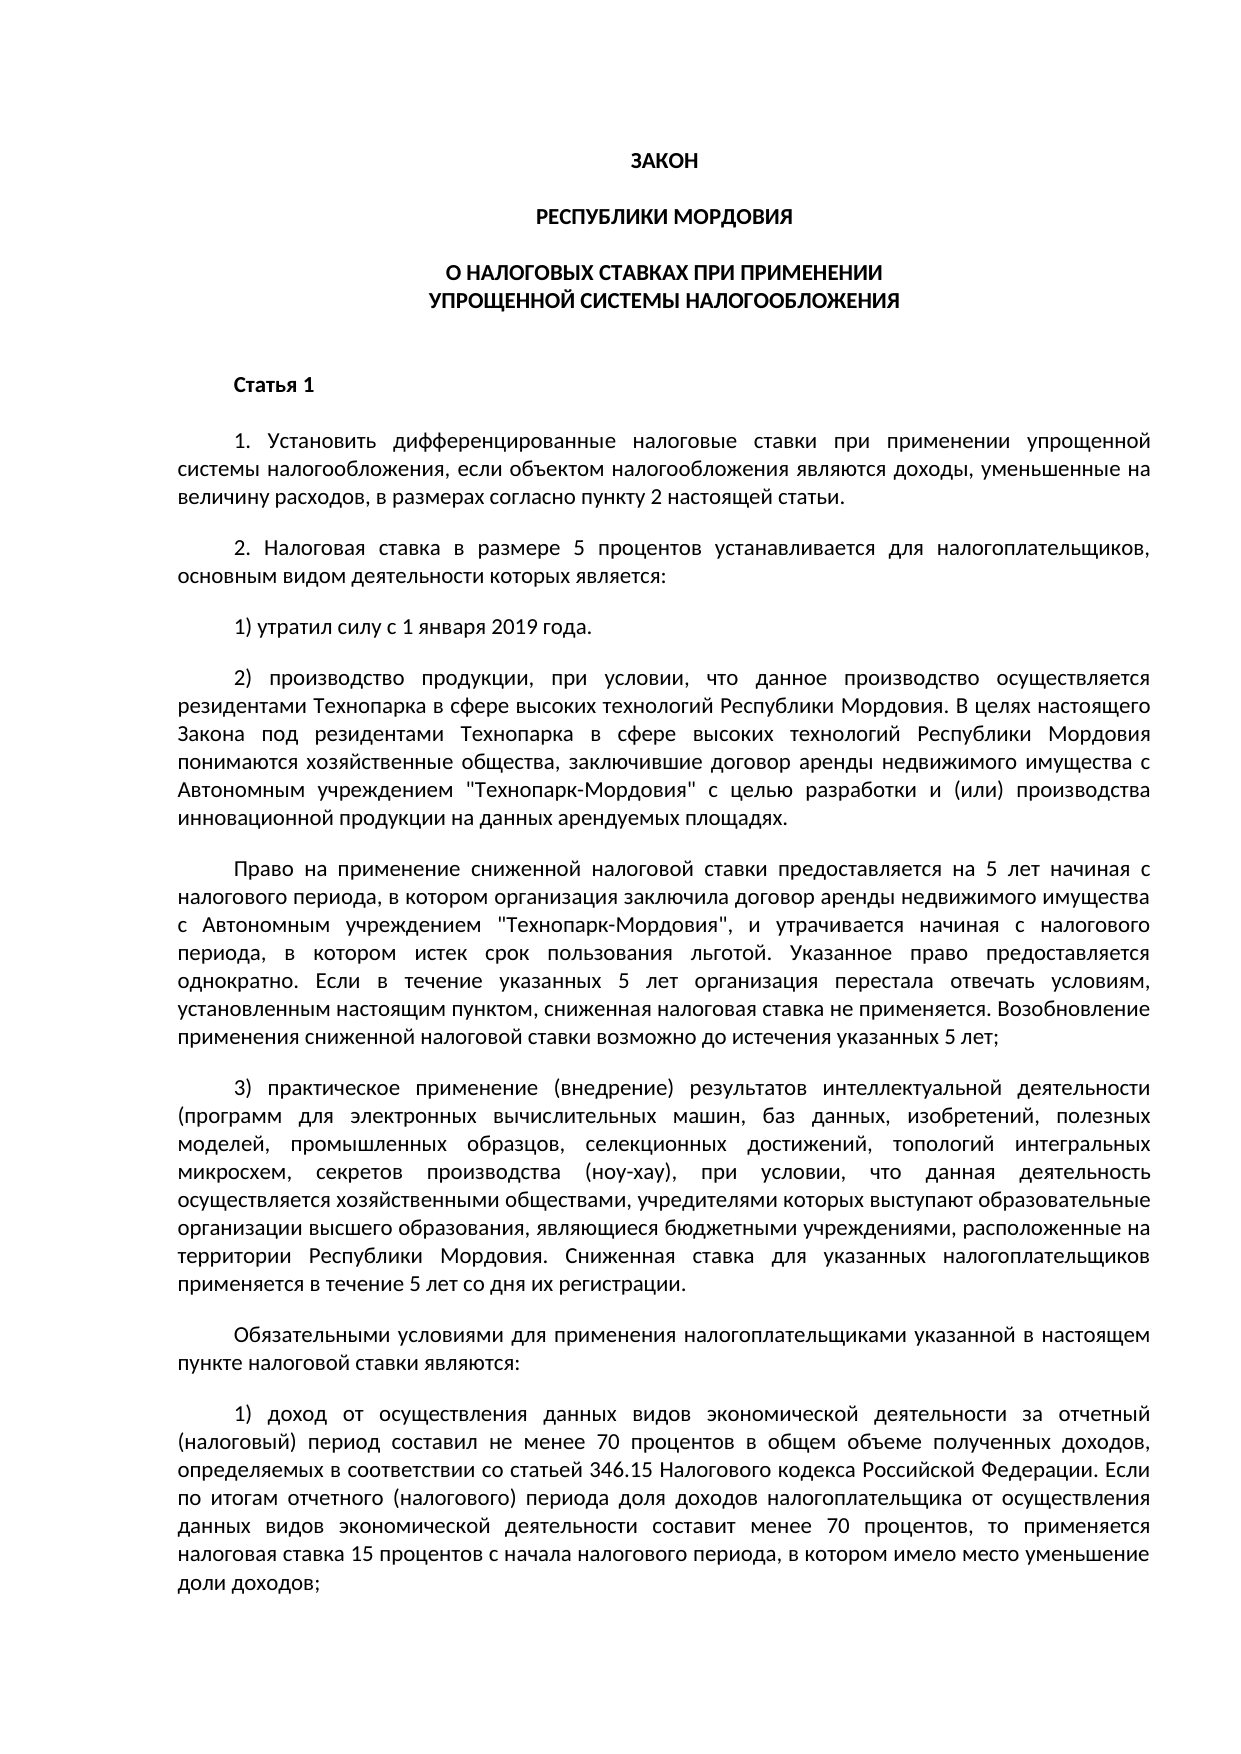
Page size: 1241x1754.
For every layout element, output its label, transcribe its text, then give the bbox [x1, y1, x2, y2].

text Обязательными условиями для применения налогоплательщиками указанной в настоящем пункте налоговой ставки являются: [177, 1321, 1152, 1377]
text 2) производство продукции, при условии, что данное производство осуществляется резидентами Технопарка в сфере высоких технологий Республики Мордовия. В целях настоящего Закона под резидентами Технопарка в сфере высоких технологий Республики Мордовия понимаются хозяйственные общества, заключившие договор аренды недвижимого имущества с Автономным учреждением "Технопарк-Мордовия" с целью разработки и (или) производства инновационной продукции на данных арендуемых площадях. [177, 663, 1152, 831]
title ЗАКОН [177, 146, 1152, 174]
title Статья 1 [177, 370, 1152, 398]
text 2. Налоговая ставка в размере 5 процентов устанавливается для налогоплательщиков, основным видом деятельности которых является: [177, 533, 1152, 589]
title РЕСПУБЛИКИ МОРДОВИЯ [177, 202, 1152, 230]
text Право на применение сниженной налоговой ставки предоставляется на 5 лет начиная с налогового периода, в котором организация заключила договор аренды недвижимого имущества с Автономным учреждением "Технопарк-Мордовия", и утрачивается начиная с налогового периода, в котором истек срок пользования льготой. Указанное право предоставляется однократно. Если в течение указанных 5 лет организация перестала отвечать условиям, установленным настоящим пунктом, сниженная налоговая ставка не применяется. Возобновление применения сниженной налоговой ставки возможно до истечения указанных 5 лет; [177, 854, 1152, 1051]
text 3) практическое применение (внедрение) результатов интеллектуальной деятельности (программ для электронных вычислительных машин, баз данных, изобретений, полезных моделей, промышленных образцов, селекционных достижений, топологий интегральных микросхем, секретов производства (ноу-хау), при условии, что данная деятельность осуществляется хозяйственными обществами, учредителями которых выступают образовательные организации высшего образования, являющиеся бюджетными учреждениями, расположенные на территории Республики Мордовия. Сниженная ставка для указанных налогоплательщиков применяется в течение 5 лет со дня их регистрации. [177, 1073, 1152, 1298]
text 1. Установить дифференцированные налоговые ставки при применении упрощенной системы налогообложения, если объектом налогообложения являются доходы, уменьшенные на величину расходов, в размерах согласно пункту 2 настоящей статьи. [177, 426, 1152, 511]
text 1) доход от осуществления данных видов экономической деятельности за отчетный (налоговый) период составил не менее 70 процентов в общем объеме полученных доходов, определяемых в соответствии со статьей 346.15 Налогового кодекса Российской Федерации. Если по итогам отчетного (налогового) периода доля доходов налогоплательщика от осуществления данных видов экономической деятельности составит менее 70 процентов, то применяется налоговая ставка 15 процентов с начала налогового периода, в котором имело место уменьшение доли доходов; [177, 1399, 1152, 1596]
title УПРОЩЕННОЙ СИСТЕМЫ НАЛОГООБЛОЖЕНИЯ [177, 286, 1152, 314]
title О НАЛОГОВЫХ СТАВКАХ ПРИ ПРИМЕНЕНИИ [177, 258, 1152, 286]
text 1) утратил силу с 1 января 2019 года. [177, 612, 1152, 640]
